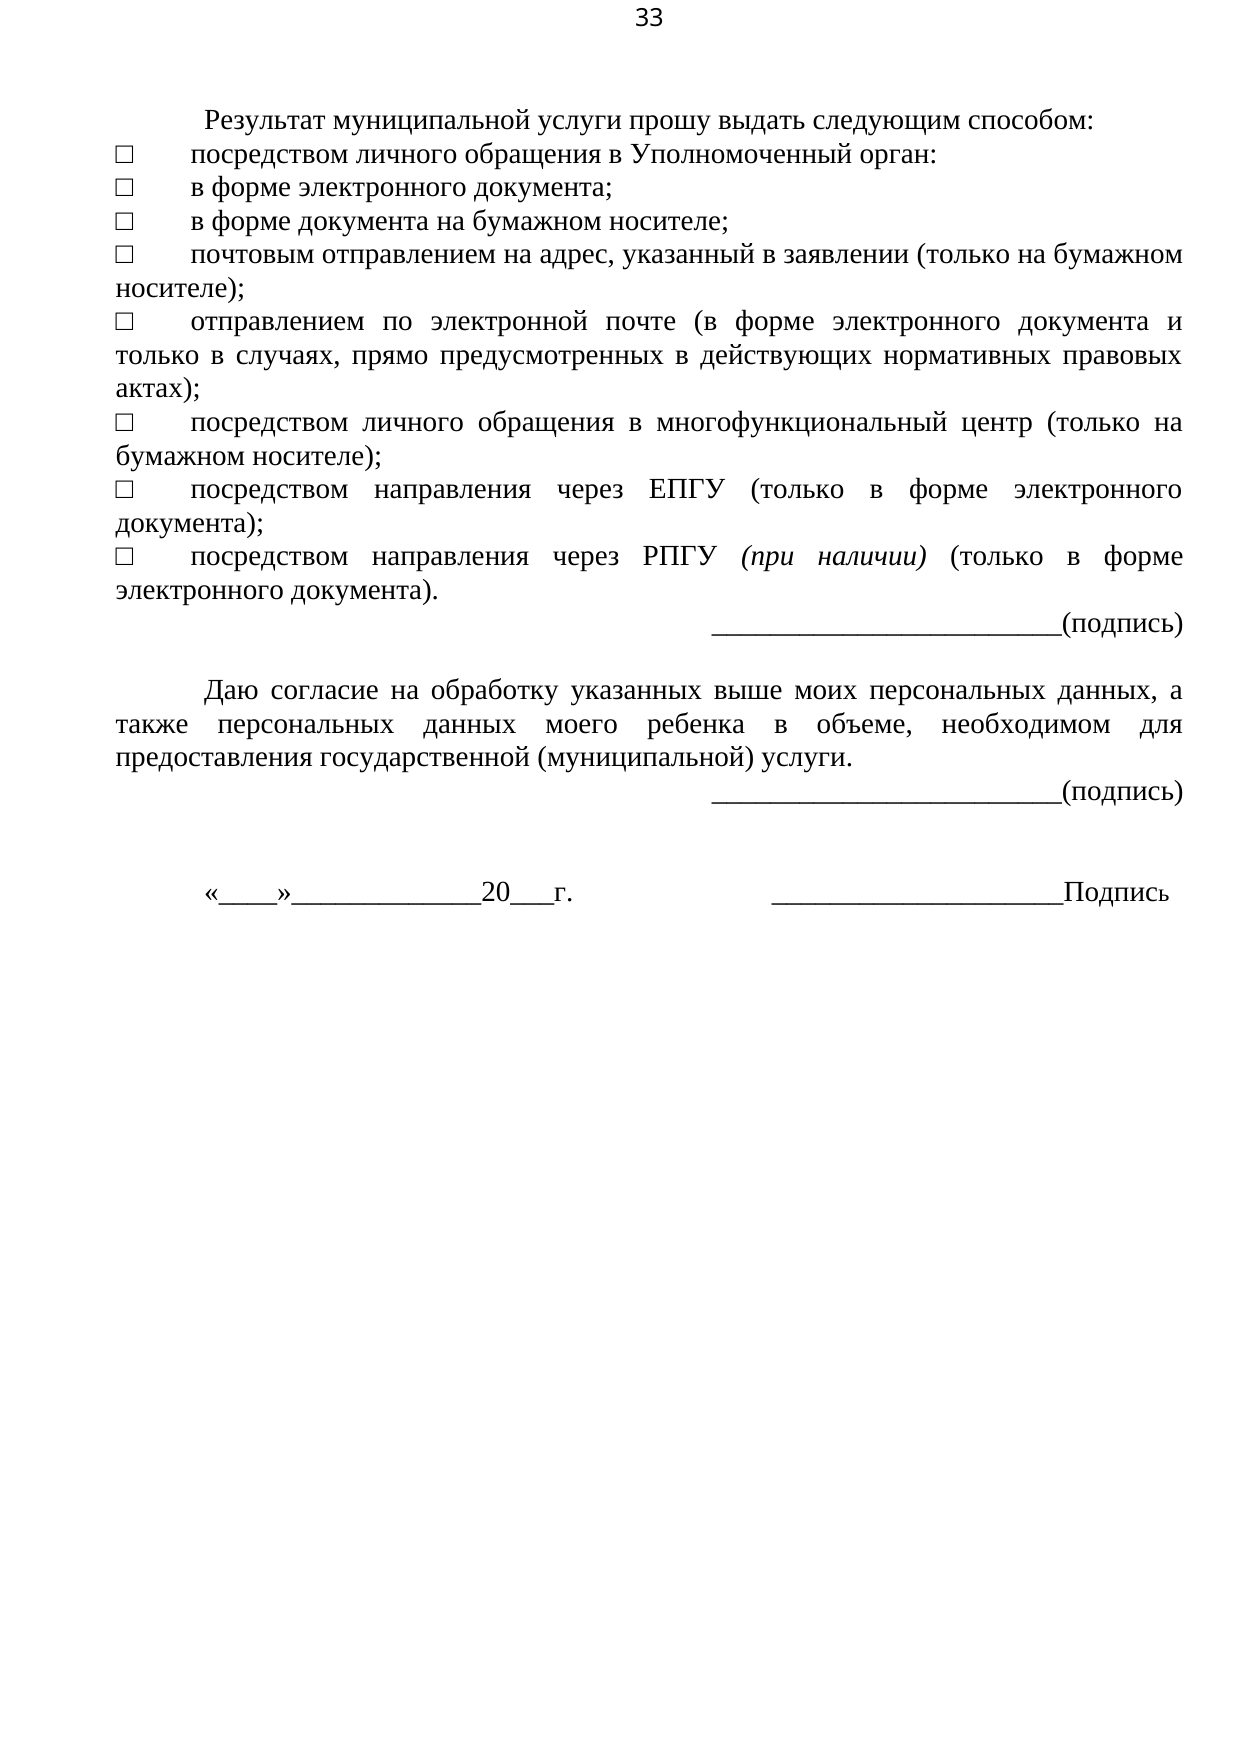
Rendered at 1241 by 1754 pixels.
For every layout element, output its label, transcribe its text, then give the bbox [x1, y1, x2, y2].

list в форме документа на бумажном носителе; [115, 203, 1183, 236]
text ________________________(подпись) [115, 605, 1183, 639]
list почтовым отправлением на адрес, указанный в заявлении (только на бумажном носителе); [115, 236, 1183, 303]
text «____»_____________20___г. ____________________Подпись [115, 874, 1183, 907]
list посредством личного обращения в многофункциональный центр (только на бумажном носителе); [115, 404, 1183, 471]
list посредством направления через РПГУ (при наличии) (только в форме электронного документа). [115, 538, 1183, 605]
list посредством направления через ЕПГУ (только в форме электронного документа); [115, 471, 1183, 538]
list отправлением по электронной почте (в форме электронного документа и только в случаях, прямо предусмотренных в действующих нормативных правовых актах); [115, 303, 1183, 404]
text Результат муниципальной услуги прошу выдать следующим способом: [115, 102, 1183, 136]
list посредством личного обращения в Уполномоченный орган: [115, 136, 1183, 169]
text ________________________(подпись) [115, 773, 1183, 807]
text Даю согласие на обработку указанных выше моих персональных данных, а также персональных данных моего ребенка в объеме, необходимом для предоставления государственной (муниципальной) услуги. [115, 672, 1183, 773]
list в форме электронного документа; [115, 169, 1183, 203]
